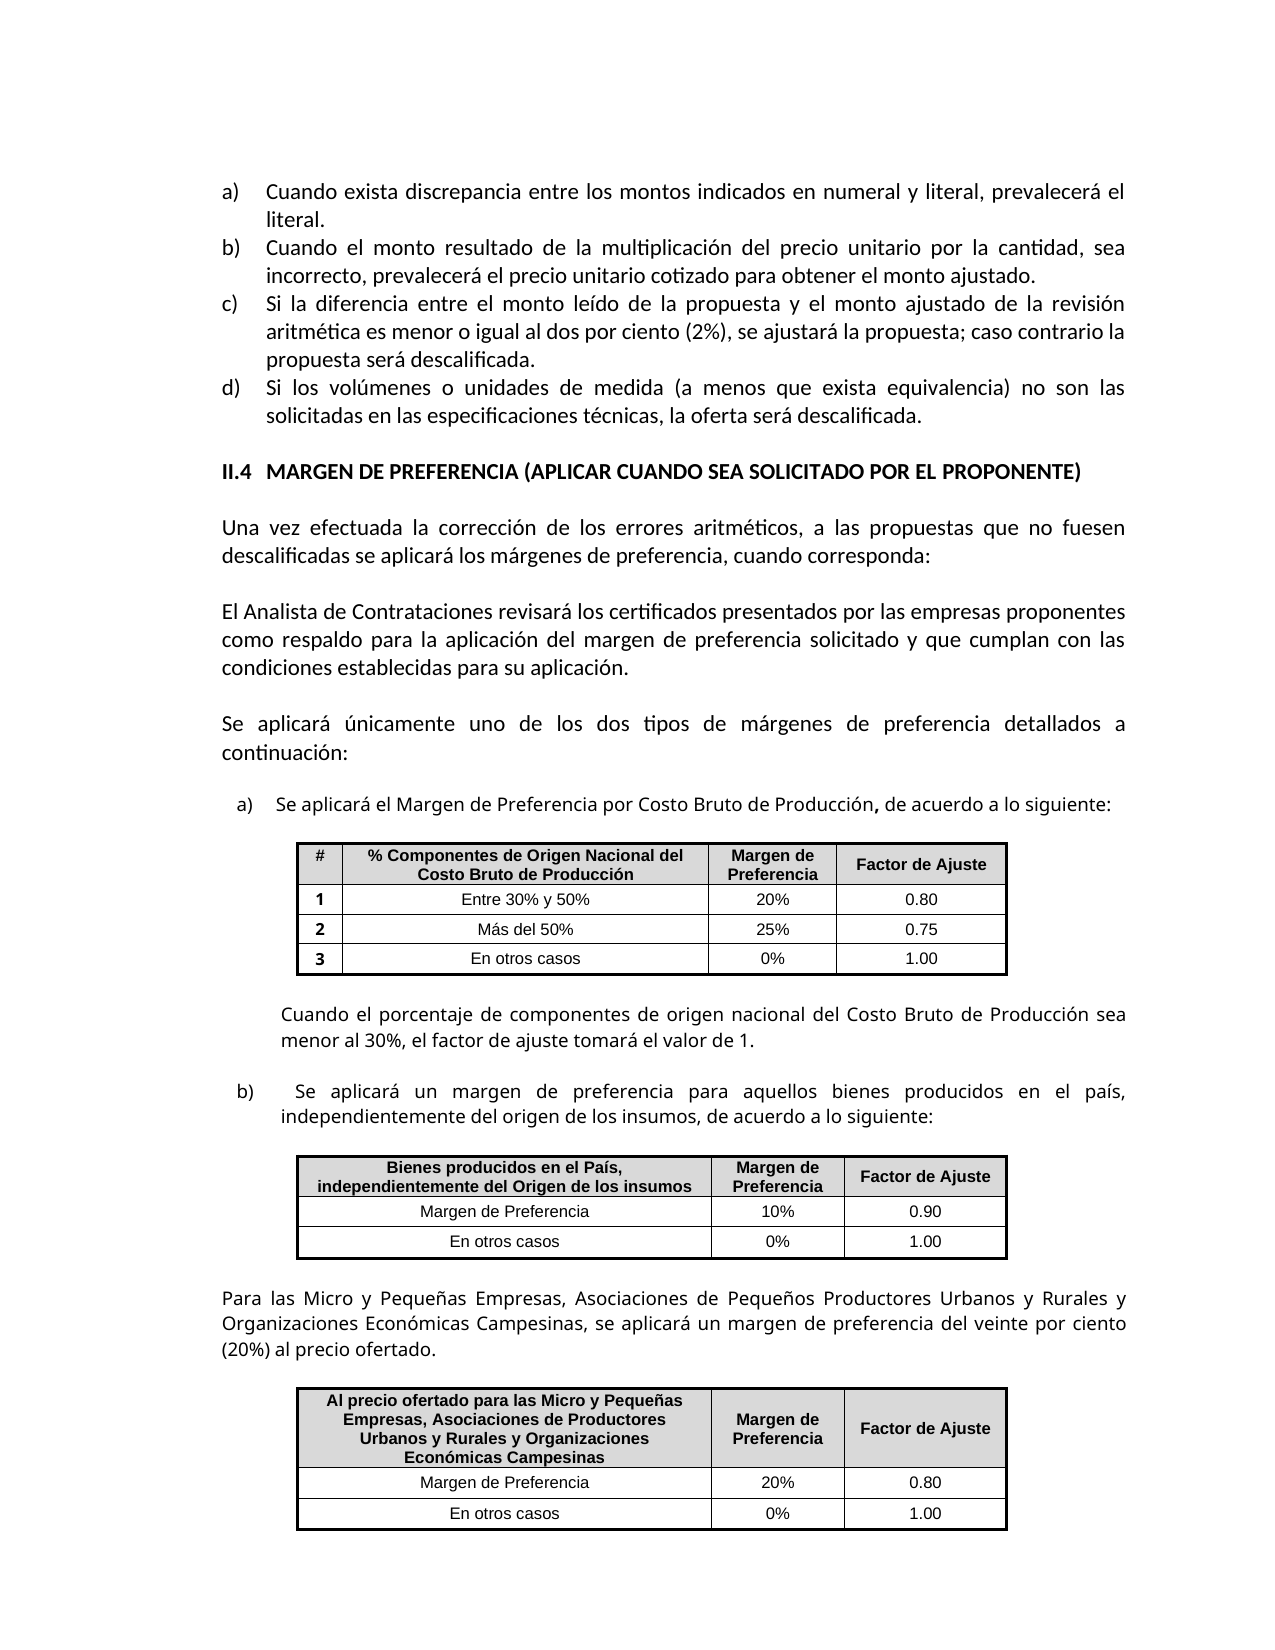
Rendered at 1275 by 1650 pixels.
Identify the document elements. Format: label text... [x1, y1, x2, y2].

table_cell 0.80 [837, 885, 1005, 914]
table_cell Más del 50% [343, 915, 708, 943]
text Para las Micro y Pequeñas Empresas, Asociaciones de Pequeños Productores Urbanos y Rurales y Organizaciones Económicas Campesinas, se aplicará un margen de preferencia del veinte por ciento (20%) al precio ofertado. [222, 1285, 1127, 1362]
table_cell En otros casos [299, 1227, 711, 1257]
list Cuando exista discrepancia entre los montos indicados en numeral y literal, prevalecerá el literal. [222, 177, 1127, 233]
list Si la diferencia entre el monto leído de la propuesta y el monto ajustado de la revisión aritmética es menor o igual al dos por ciento (2%), se ajustará la propuesta; caso contrario la propuesta será descalificada. [222, 289, 1127, 373]
table_cell 0% [712, 1499, 844, 1528]
table_cell 10% [712, 1197, 844, 1226]
table_cell 0% [709, 944, 836, 973]
table_cell 0% [712, 1227, 844, 1257]
table_header Factor de Ajuste [837, 845, 1005, 884]
table_cell 0.80 [845, 1468, 1005, 1497]
table_cell 0.75 [837, 915, 1005, 943]
list Se aplicará un margen de preferencia para aquellos bienes producidos en el país, independientemente del origen de los insumos, de acuerdo a lo siguiente: [236, 1078, 1127, 1129]
table_header % Componentes de Origen Nacional del Costo Bruto de Producción [343, 845, 708, 884]
table_cell 2 [299, 915, 342, 943]
table_cell 20% [709, 885, 836, 914]
list Se aplicará el Margen de Preferencia por Costo Bruto de Producción, de acuerdo a lo siguiente: [236, 791, 1127, 817]
list Si los volúmenes o unidades de medida (a menos que exista equivalencia) no son las solicitadas en las especificaciones técnicas, la oferta será descalificada. [222, 373, 1127, 429]
table_cell Entre 30% y 50% [343, 885, 708, 914]
table_cell Margen de Preferencia [299, 1468, 711, 1497]
table_header Margen de Preferencia [712, 1158, 844, 1196]
text Una vez efectuada la corrección de los errores aritméticos, a las propuestas que no fuesen descalificadas se aplicará los márgenes de preferencia, cuando corresponda: [222, 513, 1127, 569]
table_cell Margen de Preferencia [299, 1197, 711, 1226]
table_header Al precio ofertado para las Micro y Pequeñas Empresas, Asociaciones de Productores Urbanos y Rurales y Organizaciones Económicas Campesinas [299, 1390, 711, 1467]
table_cell 1 [299, 885, 342, 914]
table_cell 1.00 [845, 1499, 1005, 1528]
table_header Factor de Ajuste [845, 1390, 1005, 1467]
table_cell 25% [709, 915, 836, 943]
table_cell 0.90 [845, 1197, 1005, 1226]
table_cell 1.00 [845, 1227, 1005, 1257]
table_header Factor de Ajuste [845, 1158, 1005, 1196]
table_header # [299, 845, 342, 884]
text Se aplicará únicamente uno de los dos tipos de márgenes de preferencia detallados a continuación: [222, 709, 1127, 766]
table_cell 1.00 [837, 944, 1005, 973]
text El Analista de Contrataciones revisará los certificados presentados por las empresas proponentes como respaldo para la aplicación del margen de preferencia solicitado y que cumplan con las condiciones establecidas para su aplicación. [222, 597, 1127, 682]
table_cell En otros casos [299, 1499, 711, 1528]
list Cuando el monto resultado de la multiplicación del precio unitario por la cantidad, sea incorrecto, prevalecerá el precio unitario cotizado para obtener el monto ajustado. [222, 233, 1127, 289]
text Cuando el porcentaje de componentes de origen nacional del Costo Bruto de Producción sea menor al 30%, el factor de ajuste tomará el valor de 1. [281, 1001, 1127, 1052]
table_header Bienes producidos en el País, independientemente del Origen de los insumos [299, 1158, 711, 1196]
table_cell 3 [299, 944, 342, 973]
table_cell 20% [712, 1468, 844, 1497]
table_cell En otros casos [343, 944, 708, 973]
table_header Margen de Preferencia [709, 845, 836, 884]
list MARGEN DE PREFERENCIA (APLICAR CUANDO SEA SOLICITADO POR EL PROPONENTE) [222, 457, 1127, 485]
table_header Margen de Preferencia [712, 1390, 844, 1467]
